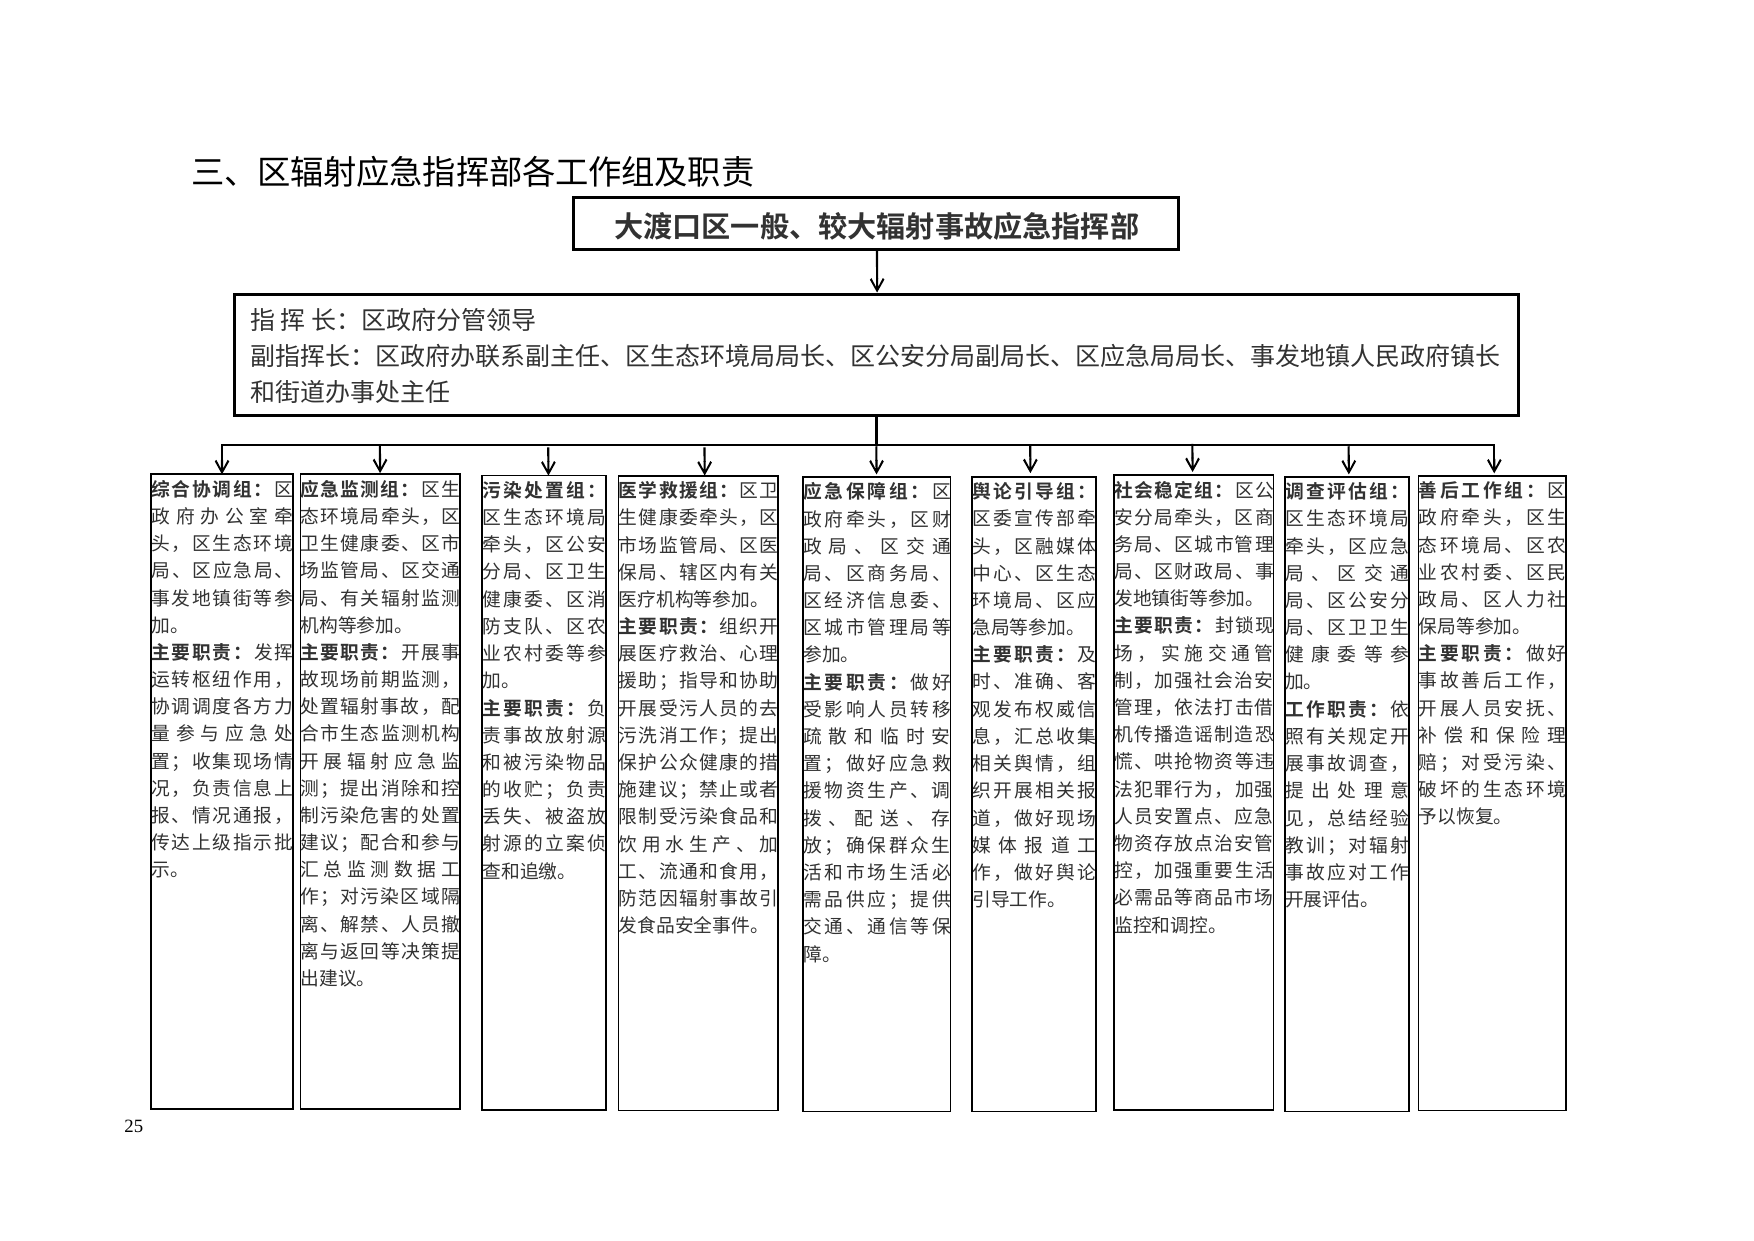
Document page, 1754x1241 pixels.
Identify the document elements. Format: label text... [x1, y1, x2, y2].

text 三、区辐射应急指挥部各工作组及职责 [124, 138, 1630, 196]
